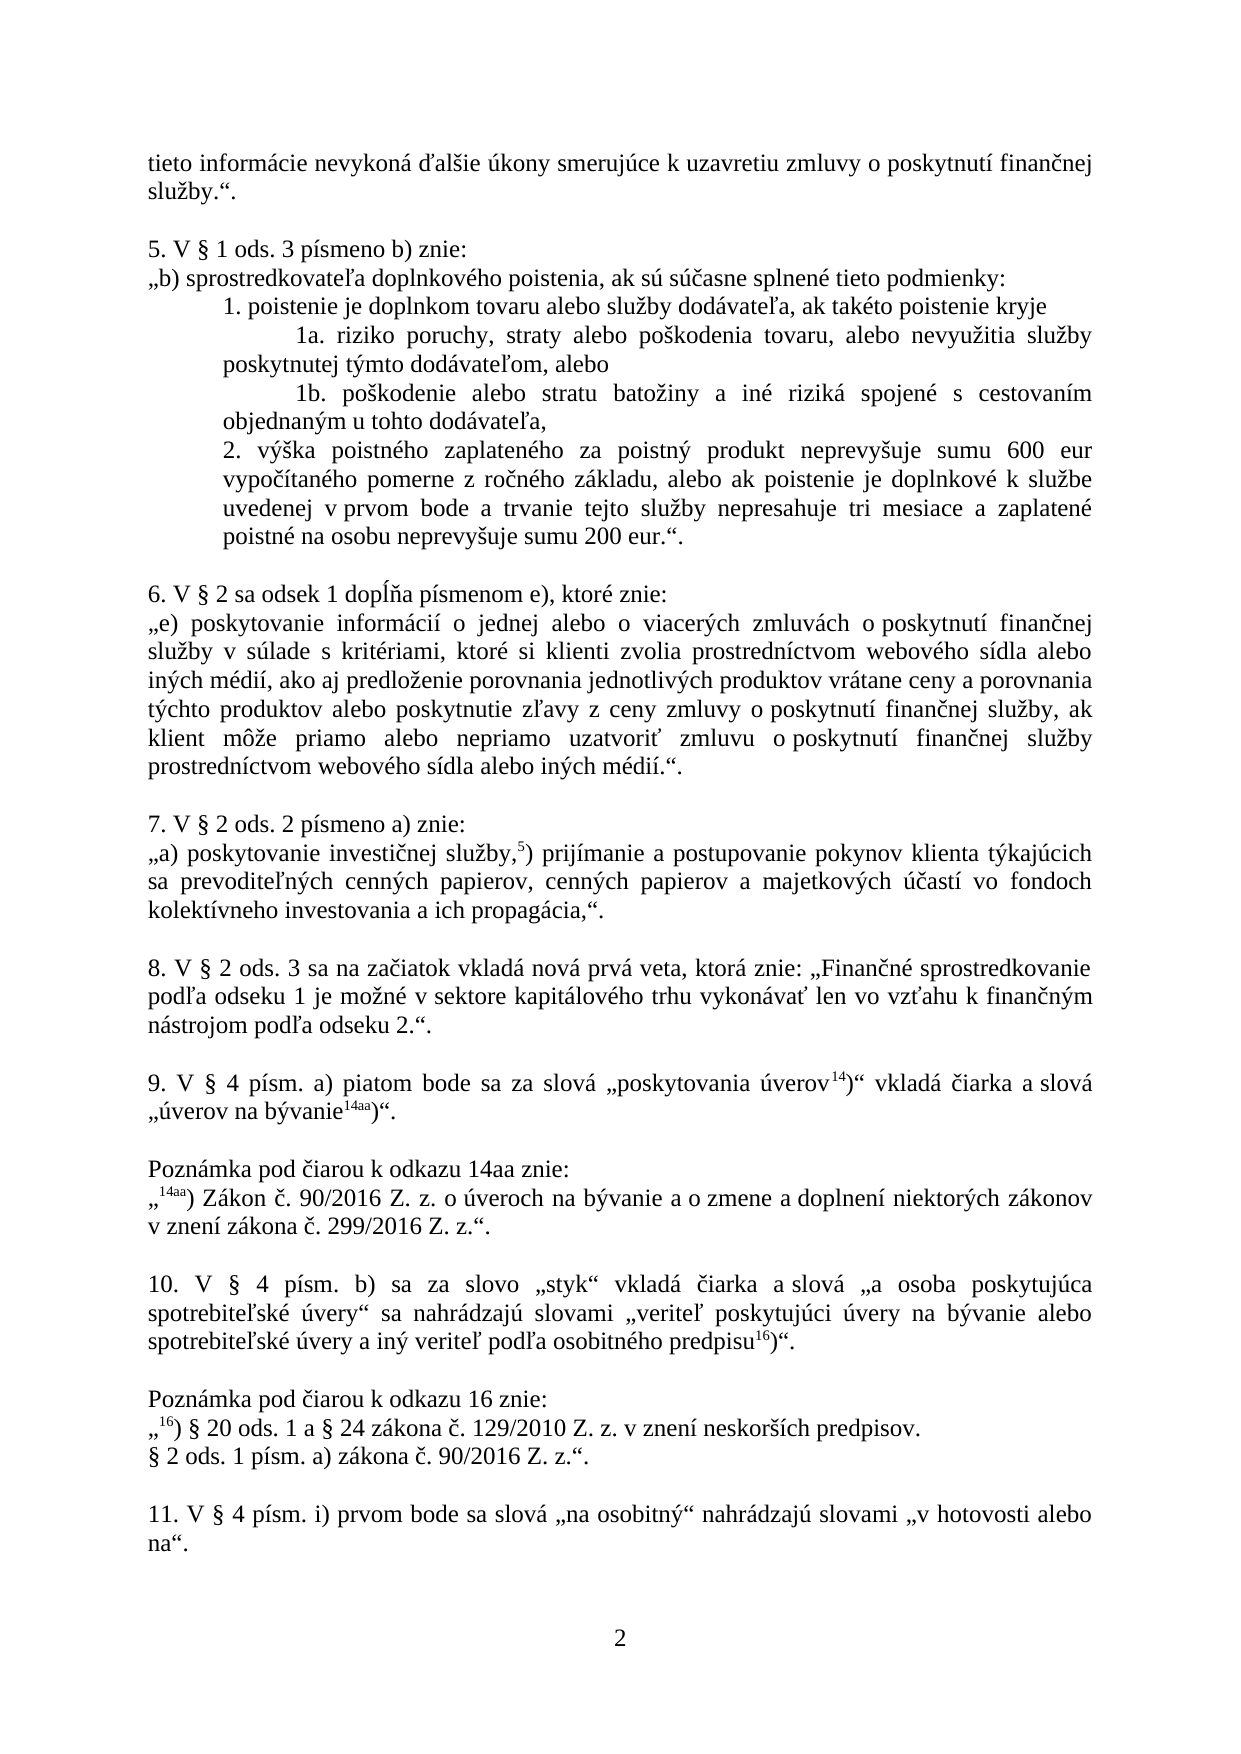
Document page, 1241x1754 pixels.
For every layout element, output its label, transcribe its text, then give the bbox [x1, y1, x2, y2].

text „14aa) Zákon č. 90/2016 Z. z. o úveroch na bývanie a o zmene a doplnení niektorých zákonov v znení zákona č. 299/2016 Z. z.“. [148, 1183, 1093, 1240]
text 1b. poškodenie alebo stratu batožiny a iné riziká spojené s cestovaním objednaným u tohto dodávateľa, [223, 378, 1093, 435]
list 2. výška poistného zaplateného za poistný produkt neprevyšuje sumu 600 eur vypočítaného pomerne z ročného základu, alebo ak poistenie je doplnkové k službe uvedenej v prvom bode a trvanie tejto služby nepresahuje tri mesiace a zaplatené poistné na osobu neprevyšuje sumu 200 eur.“. [223, 435, 1093, 550]
text Poznámka pod čiarou k odkazu 14aa znie: [148, 1154, 1093, 1183]
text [148, 148, 1093, 205]
text „e) poskytovanie informácií o jednej alebo o viacerých zmluvách o poskytnutí finančnej služby v súlade s kritériami, ktoré si klienti zvolia prostredníctvom webového sídla alebo iných médií, ako aj predloženie porovnania jednotlivých produktov vrátane ceny a porovnania týchto produktov alebo poskytnutie zľavy z ceny zmluvy o poskytnutí finančnej služby, ak klient môže priamo alebo nepriamo uzatvoriť zmluvu o poskytnutí finančnej služby prostredníctvom webového sídla alebo iných médií.“. [148, 608, 1093, 780]
text 6. V § 2 sa odsek 1 dopĺňa písmenom e), ktoré znie: [148, 579, 1093, 608]
list 5. V § 1 ods. 3 písmeno b) znie: [148, 234, 1093, 263]
text Poznámka pod čiarou k odkazu 16 znie: [148, 1384, 1093, 1413]
text „b) sprostredkovateľa doplnkového poistenia, ak sú súčasne splnené tieto podmienky: [148, 263, 1093, 291]
text „16) § 20 ods. 1 a § 24 zákona č. 129/2010 Z. z. v znení neskorších predpisov. [148, 1413, 1093, 1441]
text § 2 ods. 1 písm. a) zákona č. 90/2016 Z. z.“. [148, 1441, 1093, 1470]
text 1a. riziko poruchy, straty alebo poškodenia tovaru, alebo nevyužitia služby poskytnutej týmto dodávateľom, alebo [223, 320, 1093, 378]
text 10. V § 4 písm. b) sa za slovo „styk“ vkladá čiarka a slová „a osoba poskytujúca spotrebiteľské úvery“ sa nahrádzajú slovami „veriteľ poskytujúci úvery na bývanie alebo spotrebiteľské úvery a iný veriteľ podľa osobitného predpisu16)“. [148, 1269, 1093, 1355]
text 8. V § 2 ods. 3 sa na začiatok vkladá nová prvá veta, ktorá znie: „Finančné sprostredkovanie podľa odseku 1 je možné v sektore kapitálového trhu vykonávať len vo vzťahu k finančným nástrojom podľa odseku 2.“. [148, 953, 1093, 1039]
text 7. V § 2 ods. 2 písmeno a) znie: [148, 809, 1093, 838]
text 9. V § 4 písm. a) piatom bode sa za slová „poskytovania úverov14)“ vkladá čiarka a slová „úverov na bývanie14aa)“. [148, 1068, 1093, 1125]
text „a) poskytovanie investičnej služby,5) prijímanie a postupovanie pokynov klienta týkajúcich sa prevoditeľných cenných papierov, cenných papierov a majetkových účastí vo fondoch kolektívneho investovania a ich propagácia,“. [148, 838, 1093, 924]
list 1. poistenie je doplnkom tovaru alebo služby dodávateľa, ak takéto poistenie kryje [223, 291, 1093, 320]
list 11. V § 4 písm. i) prvom bode sa slová „na osobitný“ nahrádzajú slovami „v hotovosti alebo na“. [148, 1499, 1093, 1556]
